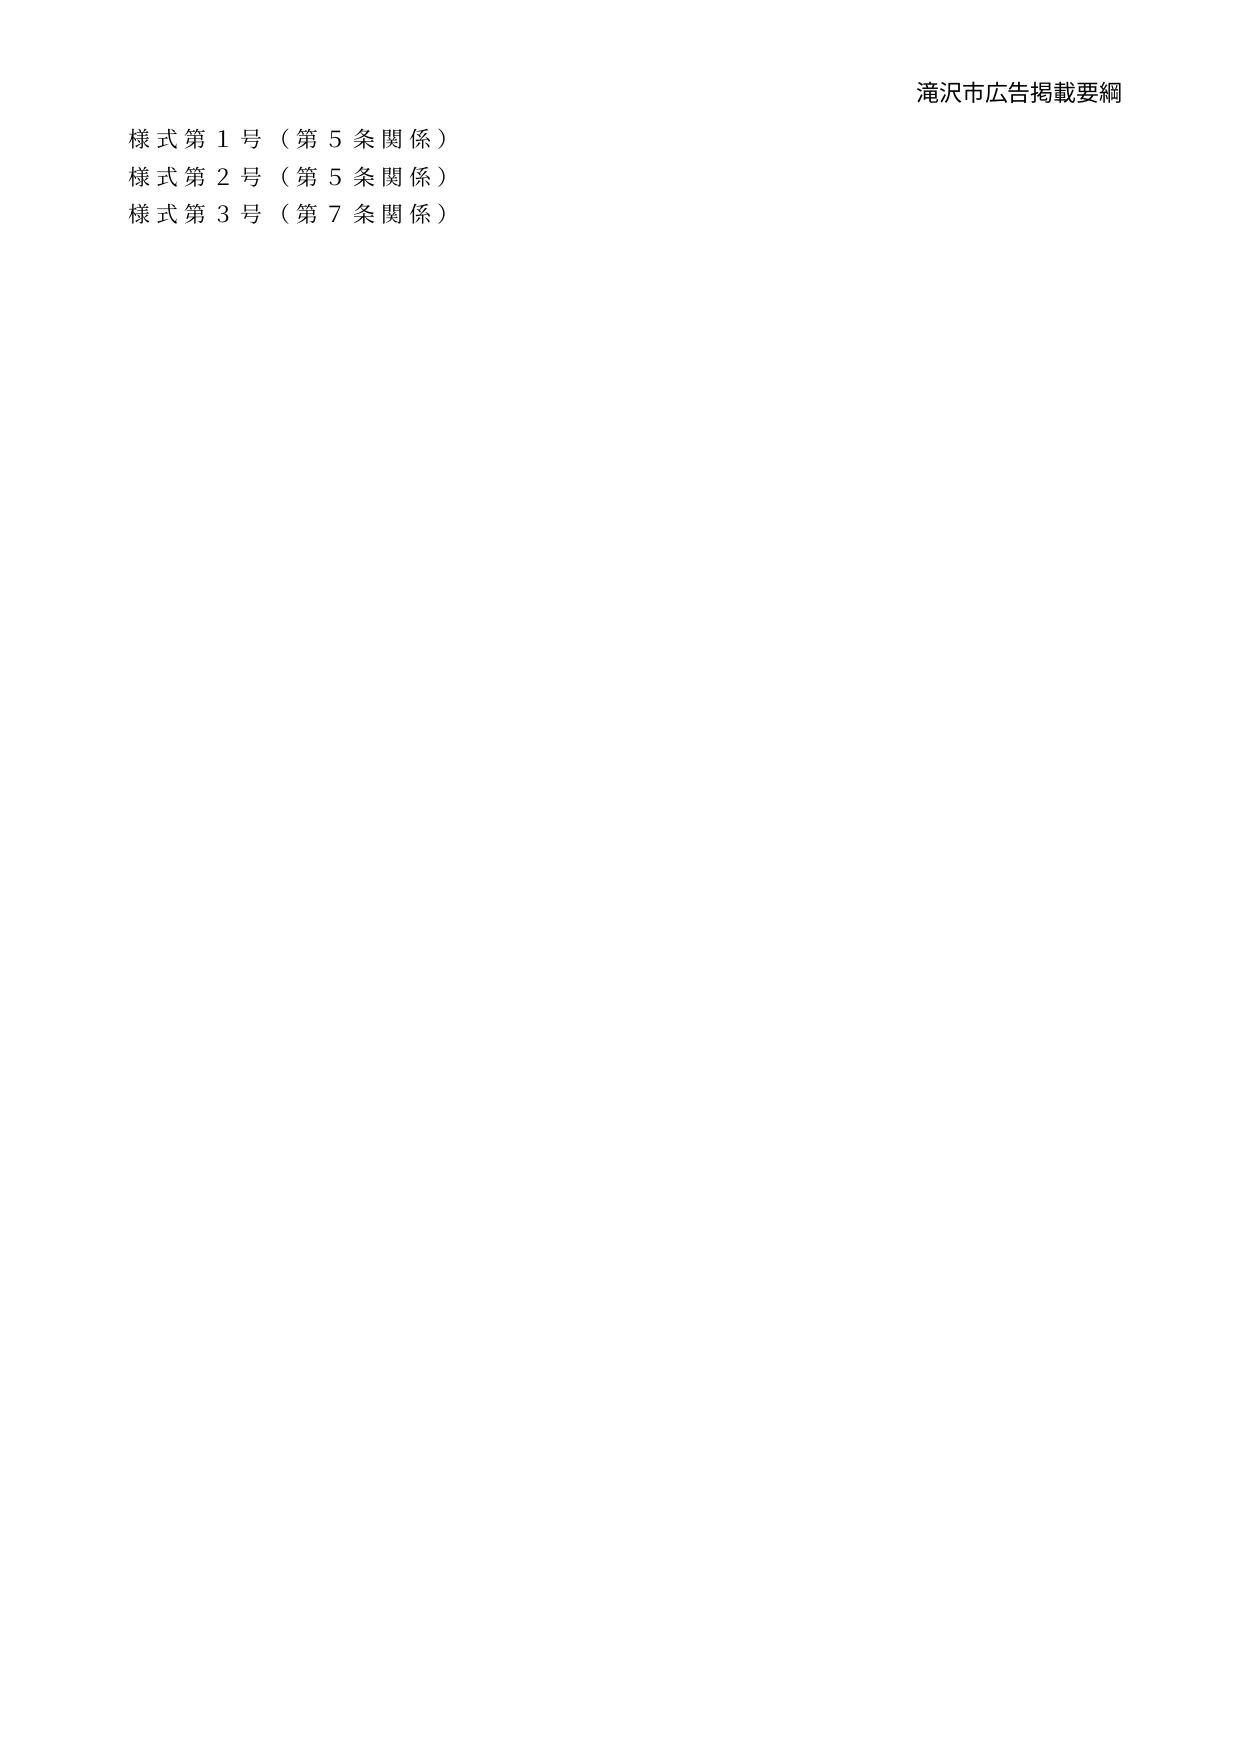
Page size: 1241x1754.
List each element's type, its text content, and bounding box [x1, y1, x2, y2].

text 様式第２号（第５条関係） [128, 157, 1112, 194]
text 様式第３号（第７条関係） [128, 194, 1112, 232]
text 様式第１号（第５条関係） [128, 119, 1112, 157]
